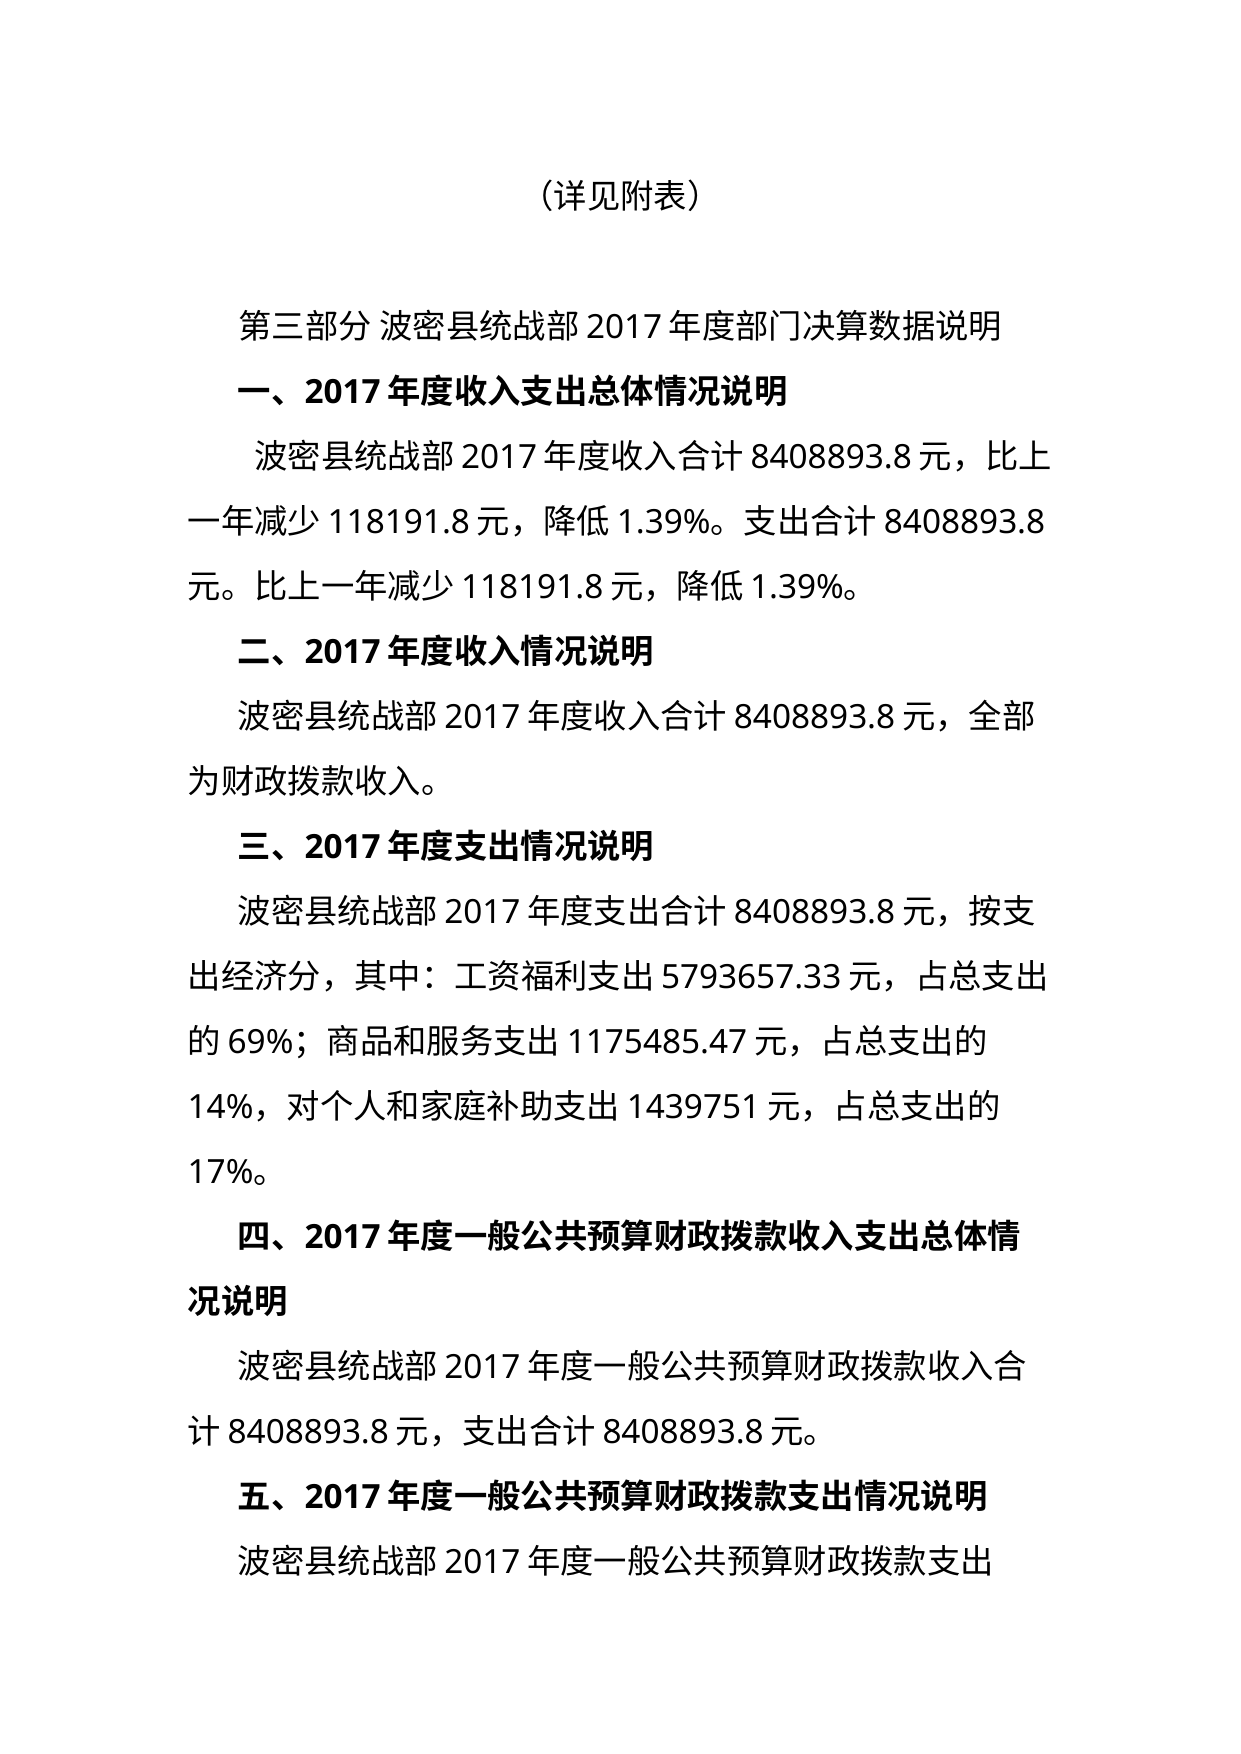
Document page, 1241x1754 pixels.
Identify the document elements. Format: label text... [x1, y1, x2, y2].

text 三、2017年度支出情况说明 [187, 812, 1053, 877]
text 五、2017年度一般公共预算财政拨款支出情况说明 [187, 1462, 1053, 1527]
text （详见附表） [187, 162, 1053, 227]
text 第三部分 波密县统战部2017年度部门决算数据说明 [187, 292, 1053, 357]
text 波密县统战部2017年度收入合计8408893.8元，全部为财政拨款收入。 [187, 682, 1053, 812]
text 波密县统战部2017年度支出合计8408893.8元，按支出经济分，其中：工资福利支出5793657.33元，占总支出的69%；商品和服务支出1175485.47元，占总支出的14%，对个人和家庭补助支出1439751元，占总支出的17%。 [187, 877, 1053, 1202]
text 一、2017年度收入支出总体情况说明 [187, 357, 1053, 422]
text 二、2017年度收入情况说明 [187, 617, 1053, 682]
text 波密县统战部2017年度一般公共预算财政拨款收入合计8408893.8元，支出合计8408893.8元。 [187, 1332, 1053, 1462]
text 四、2017年度一般公共预算财政拨款收入支出总体情况说明 [187, 1202, 1053, 1332]
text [187, 1527, 1053, 1592]
text 波密县统战部2017年度收入合计8408893.8元，比上一年减少118191.8元，降低1.39%。支出合计8408893.8元。比上一年减少118191.8元，降低1.39%。 [187, 422, 1053, 617]
